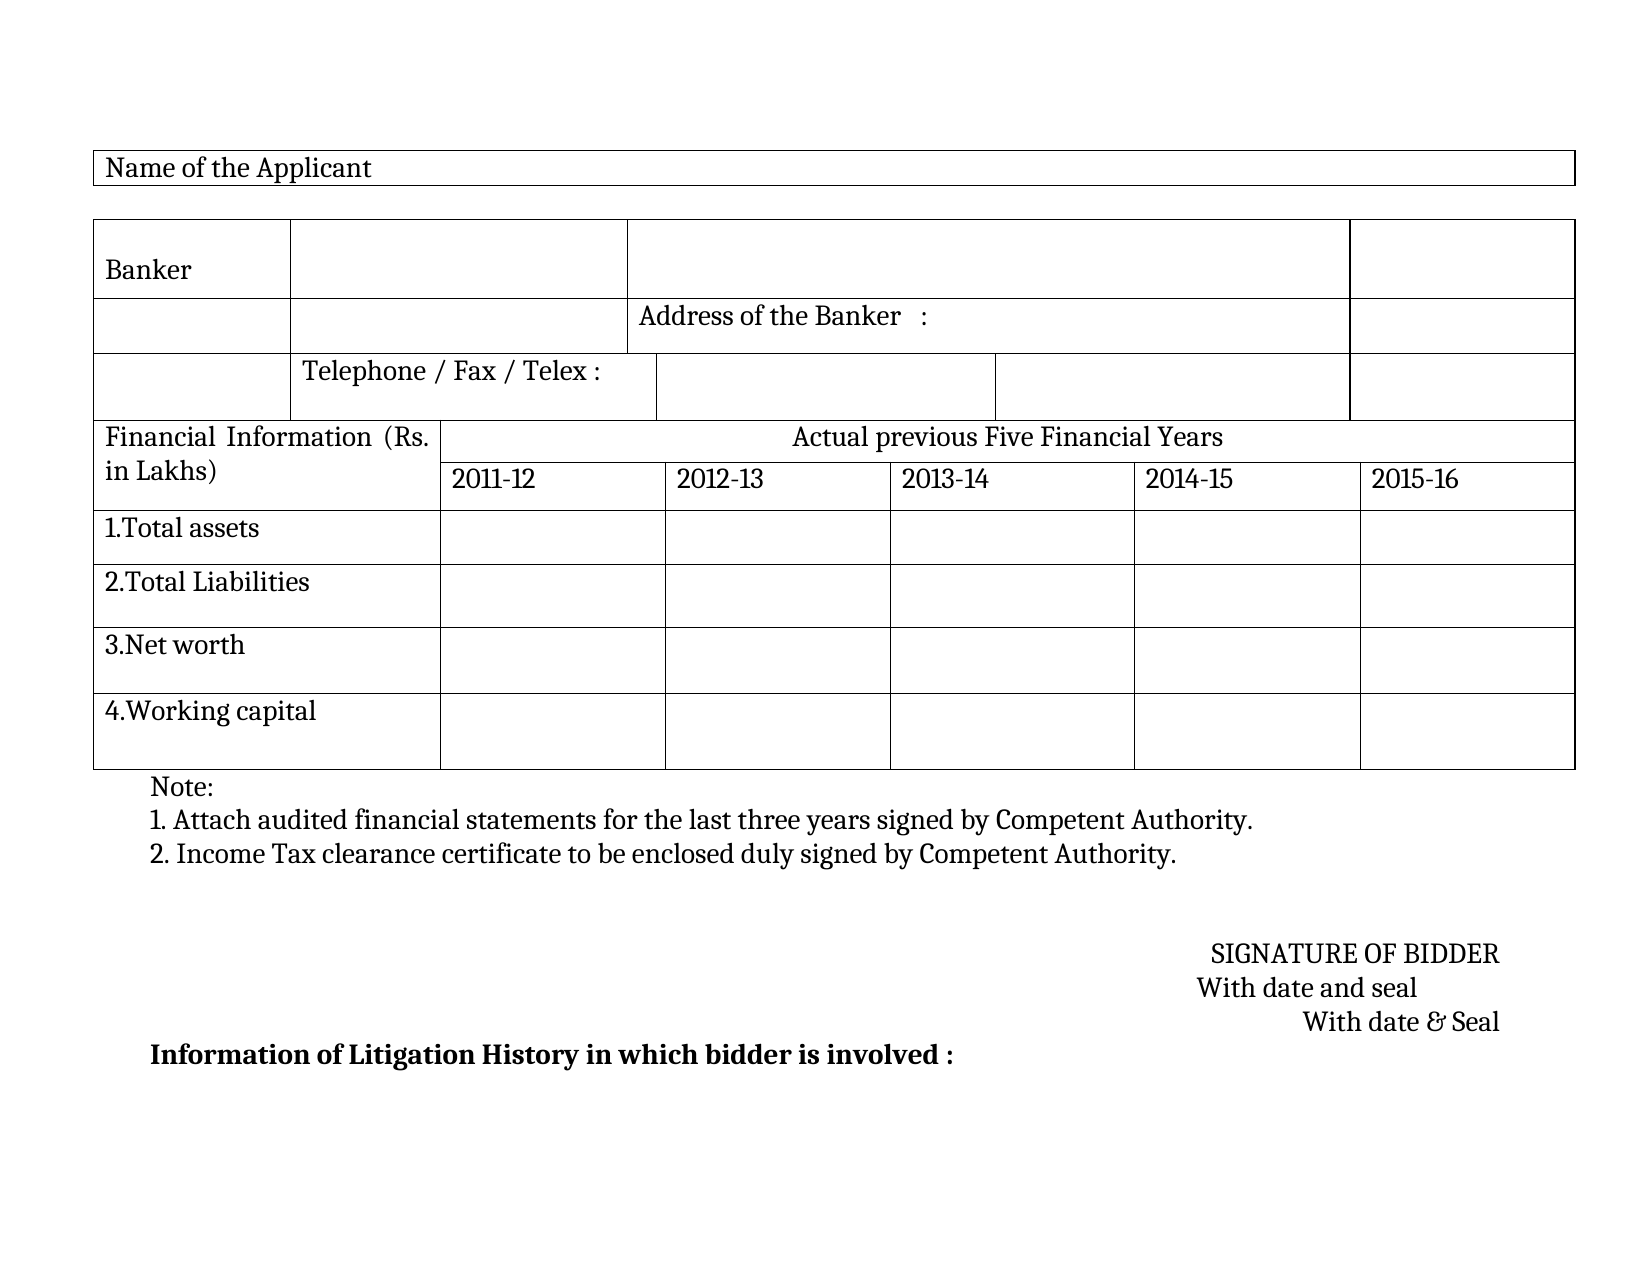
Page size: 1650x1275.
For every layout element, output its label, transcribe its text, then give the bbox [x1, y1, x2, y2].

table_cell [441, 511, 665, 564]
table_cell [891, 565, 1134, 627]
table_header [1351, 220, 1574, 298]
text Note: [150, 770, 1500, 803]
text 2. Income Tax clearance certificate to be enclosed duly signed by Competent Authority. [150, 837, 1500, 871]
table_cell [1361, 694, 1574, 769]
table_header [291, 220, 627, 298]
table_cell [1135, 628, 1360, 693]
text Information of Litigation History in which bidder is involved : [150, 1038, 1500, 1072]
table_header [94, 151, 1574, 184]
table_cell 4.Working capital [94, 694, 440, 769]
table_cell [891, 628, 1134, 693]
table_cell [1135, 694, 1360, 769]
table_cell 2013-14 [891, 463, 1134, 510]
table_cell Telephone / Fax / Telex : [291, 354, 656, 419]
table_cell [891, 694, 1134, 769]
table_cell [1135, 565, 1360, 627]
table_cell 2015-16 [1361, 463, 1574, 510]
table_cell 1.Total assets [94, 511, 440, 564]
table_cell 3.Net worth [94, 628, 440, 693]
table_cell Address of the Banker : [628, 299, 1349, 353]
table_cell [441, 694, 665, 769]
table_cell [94, 299, 290, 353]
table_cell [1361, 565, 1574, 627]
table_cell [441, 565, 665, 627]
table_cell [1351, 299, 1574, 353]
table_cell [666, 694, 890, 769]
table_cell [291, 299, 627, 353]
table_cell [1361, 628, 1574, 693]
table_cell [1351, 354, 1574, 419]
table_cell [666, 511, 890, 564]
table_cell Financial Information (Rs. in Lakhs) [94, 421, 440, 510]
text With date and seal [225, 971, 1500, 1005]
text SIGNATURE OF BIDDER [225, 938, 1500, 971]
table_cell [94, 354, 290, 419]
table_header [628, 220, 1349, 298]
table_cell 2.Total Liabilities [94, 565, 440, 627]
table_cell [891, 511, 1134, 564]
table_cell 2011-12 [441, 463, 665, 510]
table_cell [441, 628, 665, 693]
table_cell 2014-15 [1135, 463, 1360, 510]
table_cell [996, 354, 1349, 419]
table_cell Actual previous Five Financial Years [441, 421, 1574, 462]
table_cell [657, 354, 995, 419]
table_cell [1361, 511, 1574, 564]
table_cell [666, 628, 890, 693]
table_header Banker [94, 220, 290, 298]
table_cell [1135, 511, 1360, 564]
table_cell [666, 565, 890, 627]
text With date & Seal [150, 1005, 1500, 1038]
text 1. Attach audited financial statements for the last three years signed by Competent Authority. [150, 803, 1500, 837]
table_cell 2012-13 [666, 463, 890, 510]
